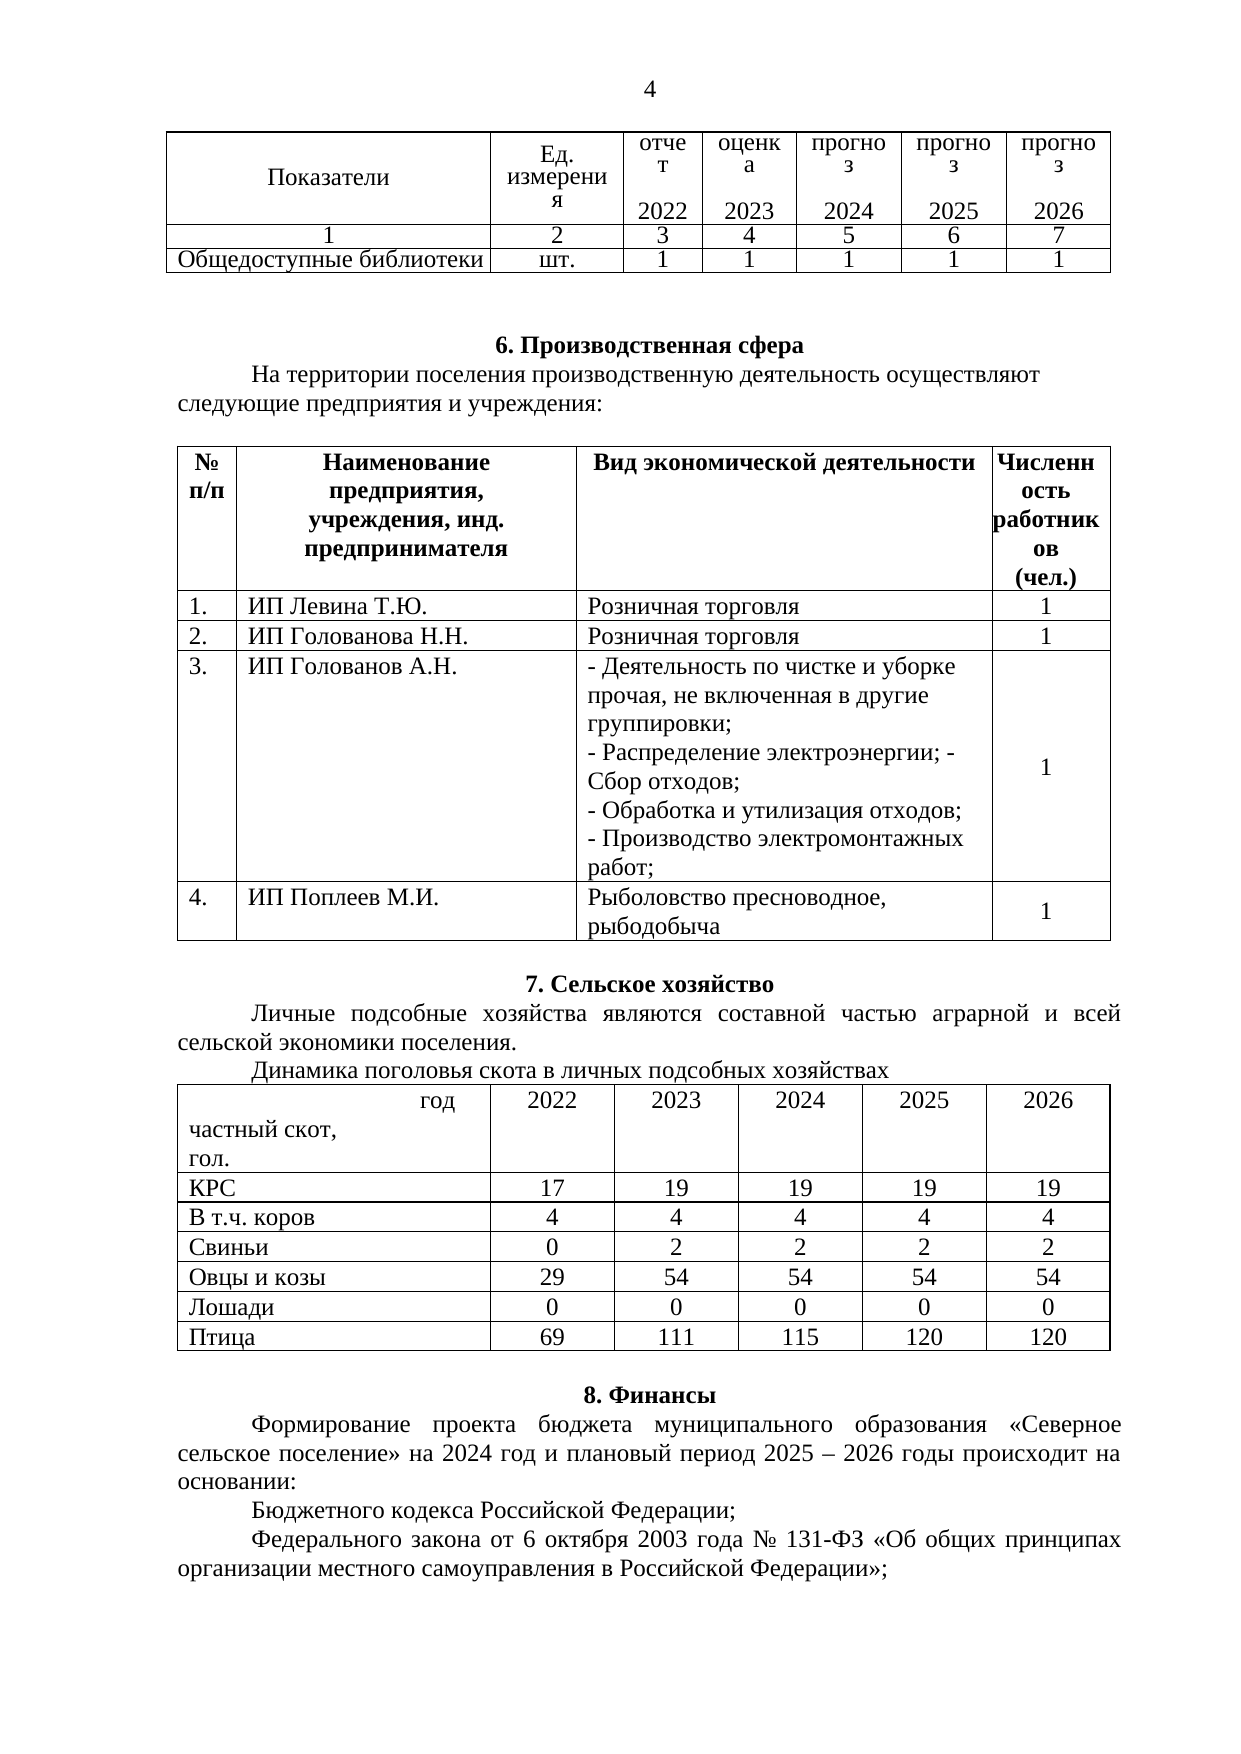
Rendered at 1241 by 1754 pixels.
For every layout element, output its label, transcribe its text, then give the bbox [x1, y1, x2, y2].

table_cell КРС [178, 1173, 490, 1201]
table_cell 3. [178, 651, 236, 881]
table_header Вид экономической деятельности [577, 447, 992, 590]
table_cell Розничная торговля [577, 591, 992, 620]
table_cell ИП Голованов А.Н. [237, 651, 576, 881]
table_cell 54 [739, 1262, 862, 1291]
table_cell 4 [863, 1203, 986, 1231]
table_cell 54 [615, 1262, 738, 1291]
table_cell 3 [624, 225, 702, 248]
table_cell Овцы и козы [178, 1262, 490, 1291]
text 8. Финансы [177, 1380, 1122, 1409]
table_cell 1 [797, 249, 901, 272]
table_header 2023 [615, 1085, 738, 1172]
table_cell 4 [491, 1203, 614, 1231]
table_cell 54 [863, 1262, 986, 1291]
table_cell 2 [987, 1232, 1109, 1261]
table_cell 0 [739, 1292, 862, 1321]
table_header № п/п [178, 447, 236, 590]
table_cell Лошади [178, 1292, 490, 1321]
table_cell 2 [491, 225, 623, 248]
table_cell 0 [863, 1292, 986, 1321]
table_cell 1 [703, 249, 796, 272]
table_cell ИП Поплеев М.И. [237, 882, 576, 939]
text На территории поселения производственную деятельность осуществляют следующие предприятия и учреждения: [177, 359, 1122, 417]
table_cell Свиньи [178, 1232, 490, 1261]
table_cell 120 [987, 1322, 1109, 1350]
text Формирование проекта бюджета муниципального образования «Северное сельское поселение» на 2024 год и плановый период 2025 – 2026 годы происходит на основании: [177, 1409, 1122, 1495]
table_header прогноз 2025 [902, 133, 1006, 224]
table_cell 2 [615, 1232, 738, 1261]
table_cell Общедоступные библиотеки [167, 249, 490, 272]
table_cell 4. [178, 882, 236, 939]
table_header оценка 2023 [703, 133, 796, 224]
table_header год частный скот, гол. [178, 1085, 490, 1172]
table_header Численность работников (чел.) [993, 447, 1110, 590]
table_cell 4 [615, 1203, 738, 1231]
table_cell 1 [993, 651, 1110, 881]
table_cell Розничная торговля [577, 621, 992, 650]
table_cell 19 [863, 1173, 986, 1201]
table_cell 1 [902, 249, 1006, 272]
table_cell 5 [797, 225, 901, 248]
table_cell 17 [491, 1173, 614, 1201]
table_cell 1. [178, 591, 236, 620]
table_cell 1 [993, 621, 1110, 650]
table_cell 4 [703, 225, 796, 248]
table_cell 19 [739, 1173, 862, 1201]
table_cell Рыболовство пресноводное, рыбодобыча [577, 882, 992, 939]
table_cell ИП Голованова Н.Н. [237, 621, 576, 650]
table_cell 0 [615, 1292, 738, 1321]
table_cell 6 [902, 225, 1006, 248]
text Федерального закона от 6 октября 2003 года № 131-ФЗ «Об общих принципах организации местного самоуправления в Российской Федерации»; [177, 1524, 1122, 1581]
table_cell 0 [491, 1292, 614, 1321]
table_cell шт. [491, 249, 623, 272]
table_cell ИП Левина Т.Ю. [237, 591, 576, 620]
table_cell 120 [863, 1322, 986, 1350]
table_cell 115 [739, 1322, 862, 1350]
table_cell - Деятельность по чистке и уборке прочая, не включенная в другие группировки; - Распределение электроэнергии; - Сбор отходов; - Обработка и утилизация отходов; - Производство электромонтажных работ; [577, 651, 992, 881]
table_cell 29 [491, 1262, 614, 1291]
table_cell Птица [178, 1322, 490, 1350]
table_header прогноз 2024 [797, 133, 901, 224]
table_header Ед. измерения [491, 133, 623, 224]
table_cell 2 [863, 1232, 986, 1261]
text 7. Сельское хозяйство [177, 969, 1122, 998]
table_header 2026 [987, 1085, 1109, 1172]
table_header 2024 [739, 1085, 862, 1172]
table_cell 0 [491, 1232, 614, 1261]
table_header Показатели [167, 133, 490, 224]
table_cell 7 [1007, 225, 1110, 248]
table_cell 1 [1007, 249, 1110, 272]
table_cell 4 [987, 1203, 1109, 1231]
text Бюджетного кодекса Российской Федерации; [177, 1495, 1122, 1524]
table_cell В т.ч. коров [178, 1203, 490, 1231]
table_cell 1 [167, 225, 490, 248]
table_cell 19 [987, 1173, 1109, 1201]
table_cell 69 [491, 1322, 614, 1350]
text Личные подсобные хозяйства являются составной частью аграрной и всей сельской экономики поселения. [177, 998, 1122, 1056]
table_cell 111 [615, 1322, 738, 1350]
table_header отчет 2022 [624, 133, 702, 224]
table_cell 19 [615, 1173, 738, 1201]
table_cell 1 [993, 591, 1110, 620]
text 6. Производственная сфера [177, 331, 1122, 359]
table_header прогноз 2026 [1007, 133, 1110, 224]
table_header 2022 [491, 1085, 614, 1172]
table_cell 54 [987, 1262, 1109, 1291]
table_cell 1 [993, 882, 1110, 939]
table_cell 2 [739, 1232, 862, 1261]
table_header Наименование предприятия, учреждения, инд. предпринимателя [237, 447, 576, 590]
table_cell 4 [739, 1203, 862, 1231]
table_cell 1 [624, 249, 702, 272]
table_cell 2. [178, 621, 236, 650]
table_header 2025 [863, 1085, 986, 1172]
table_cell 0 [987, 1292, 1109, 1321]
text Динамика поголовья скота в личных подсобных хозяйствах [177, 1056, 1122, 1084]
